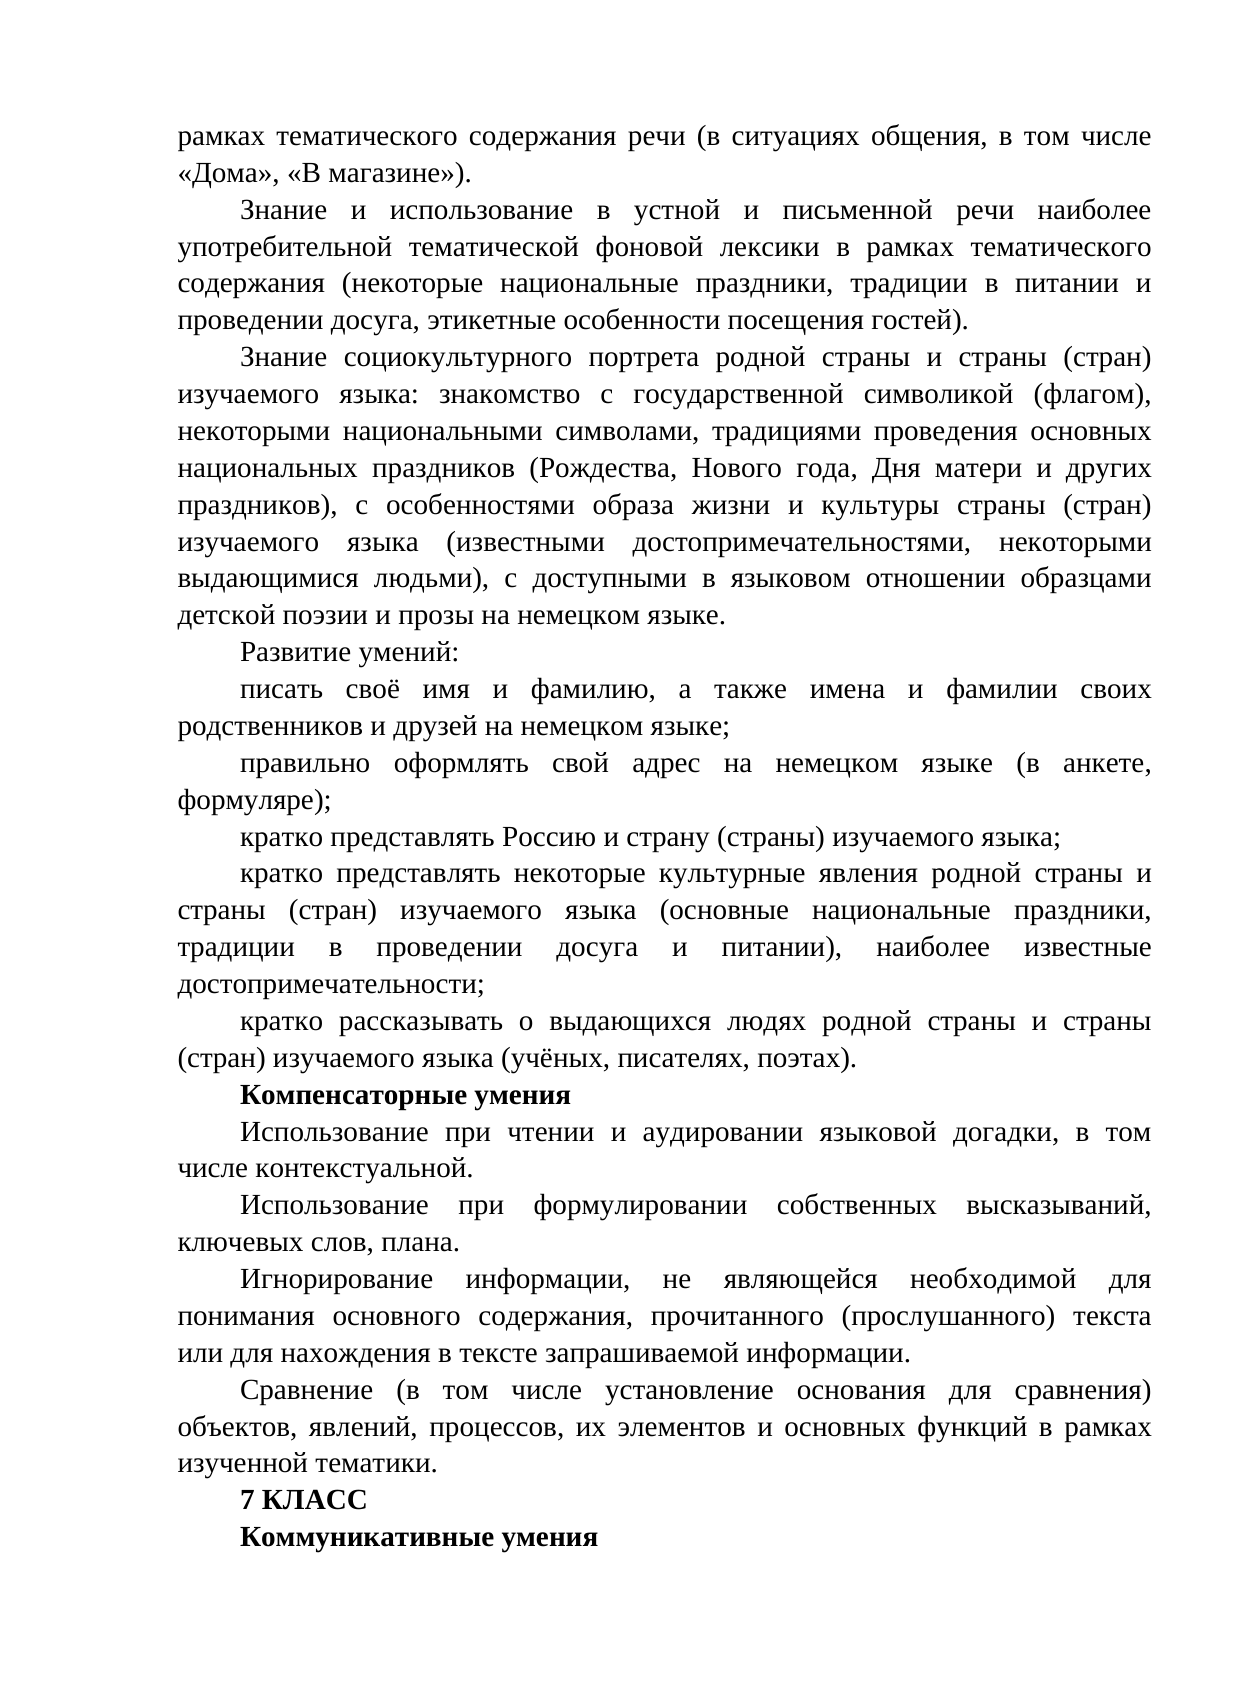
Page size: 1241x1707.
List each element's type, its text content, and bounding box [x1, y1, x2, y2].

text Использование при формулировании собственных высказываний, ключевых слов, плана. [177, 1187, 1152, 1258]
text Знание социокультурного портрета родной страны и страны (стран) изучаемого языка: знакомство с государственной символикой (флагом), некоторыми национальными символами, традициями проведения основных национальных праздников (Рождества, Нового года, Дня матери и других праздников), с особенностями образа жизни и культуры страны (стран) изучаемого языка (известными достопримечательностями, некоторыми выдающимися людьми), с доступными в языковом отношении образцами детской поэзии и прозы на немецком языке. [177, 339, 1152, 631]
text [177, 118, 1152, 188]
text кратко представлять Россию и страну (страны) изучаемого языка; [177, 819, 1152, 852]
text Игнорирование информации, не являющейся необходимой для понимания основного содержания, прочитанного (прослушанного) текста или для нахождения в тексте запрашиваемой информации. [177, 1261, 1152, 1368]
text правильно оформлять свой адрес на немецком языке (в анкете, формуляре); [177, 745, 1152, 815]
text Компенсаторные умения [177, 1077, 1152, 1110]
text писать своё имя и фамилию, а также имена и фамилии своих родственников и друзей на немецком языке; [177, 671, 1152, 742]
text кратко рассказывать о выдающихся людях родной страны и страны (стран) изучаемого языка (учёных, писателях, поэтах). [177, 1003, 1152, 1073]
text Сравнение (в том числе установление основания для сравнения) объектов, явлений, процессов, их элементов и основных функций в рамках изученной тематики. [177, 1372, 1152, 1479]
text кратко представлять некоторые культурные явления родной страны и страны (стран) изучаемого языка (основные национальные праздники, традиции в проведении досуга и питании), наиболее известные достопримечательности; [177, 856, 1152, 1000]
text 7 КЛАСС [177, 1482, 1152, 1516]
text Использование при чтении и аудировании языковой догадки, в том числе контекстуальной. [177, 1114, 1152, 1184]
text Развитие умений: [177, 634, 1152, 668]
text Коммуникативные умения [177, 1519, 1152, 1553]
text Знание и использование в устной и письменной речи наиболее употребительной тематической фоновой лексики в рамках тематического содержания (некоторые национальные праздники, традиции в питании и проведении досуга, этикетные особенности посещения гостей). [177, 192, 1152, 336]
